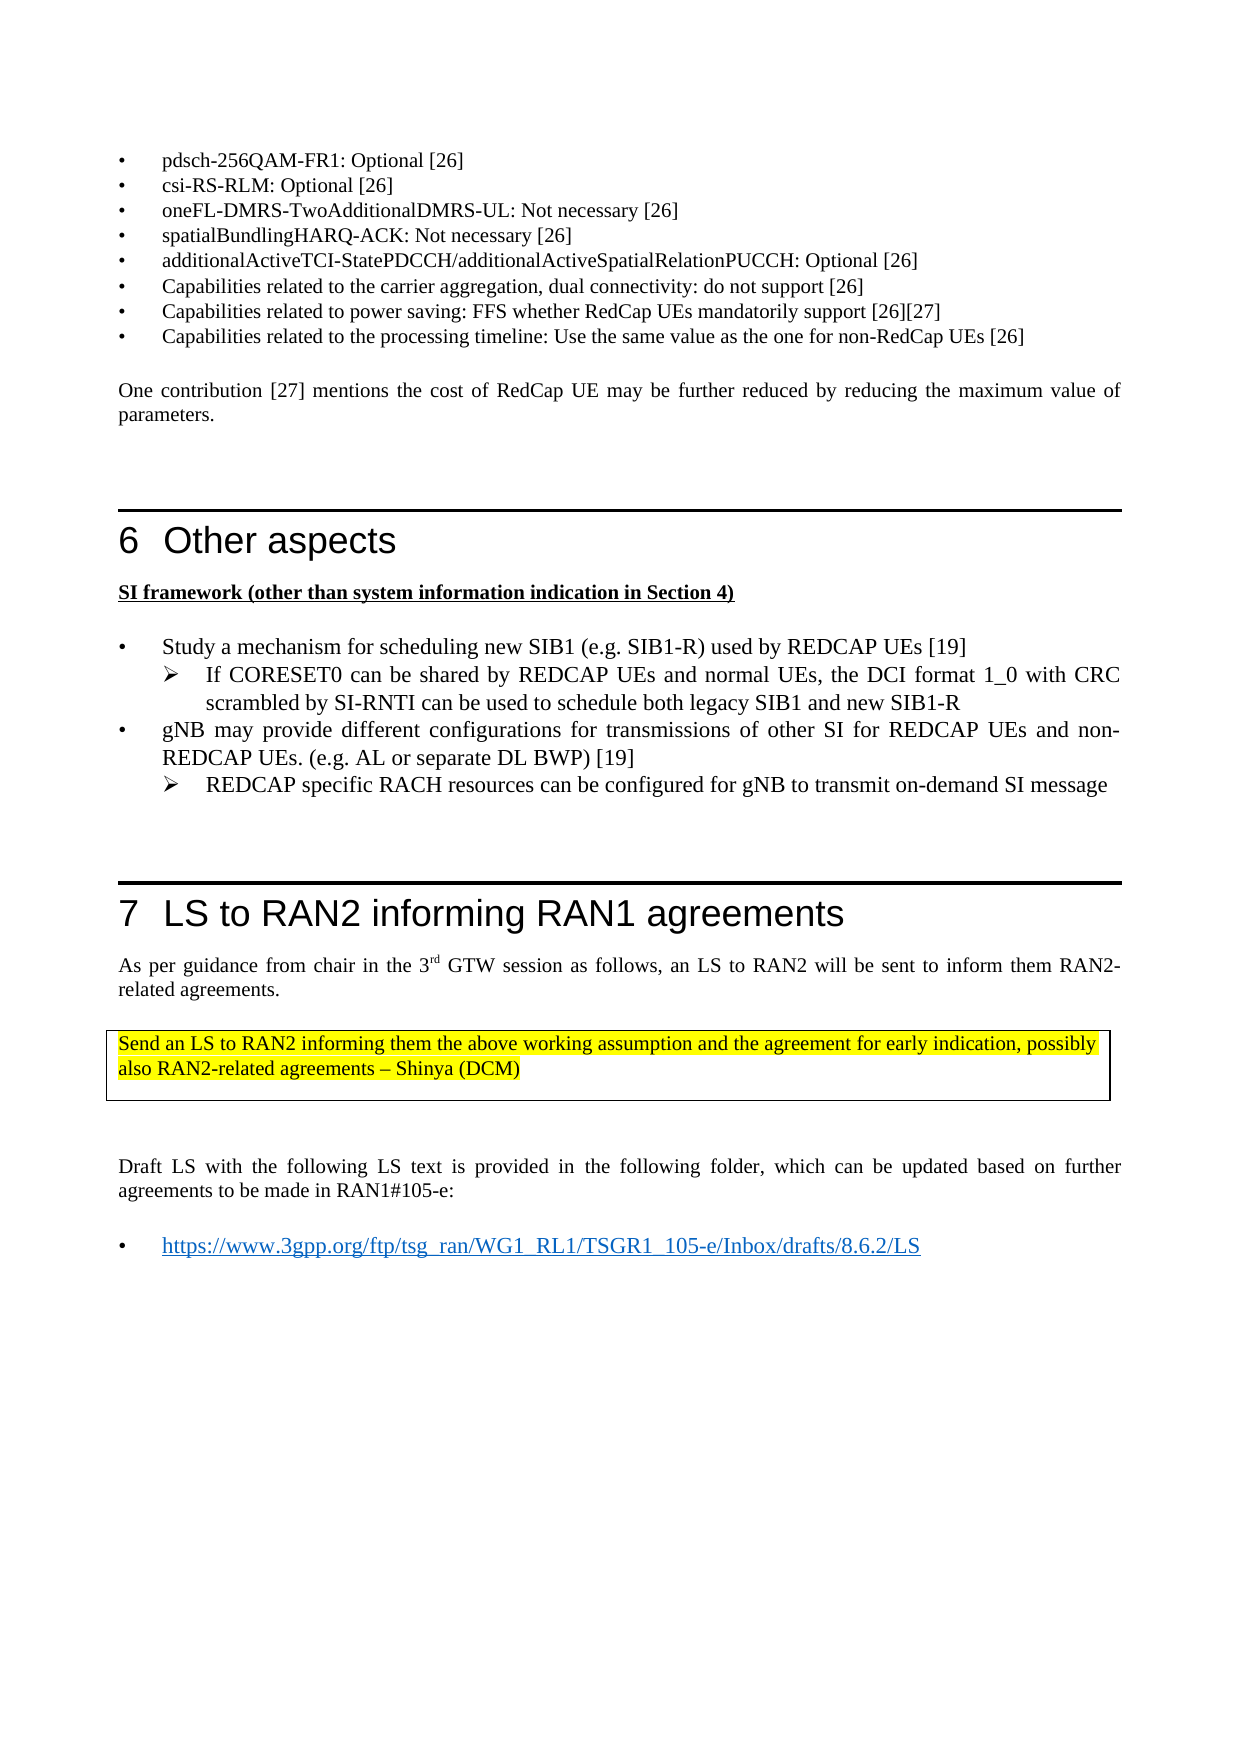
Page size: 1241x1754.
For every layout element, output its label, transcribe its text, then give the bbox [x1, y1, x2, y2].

list Capabilities related to power saving: FFS whether RedCap UEs mandatorily support [26][27] [118, 299, 1122, 323]
list Study a mechanism for scheduling new SIB1 (e.g. SIB1-R) used by REDCAP UEs [19] [118, 633, 1122, 660]
list pdsch-256QAM-FR1: Optional [26] [118, 147, 1122, 172]
list Capabilities related to the processing timeline: Use the same value as the one for non-RedCap UEs [26] [118, 324, 1122, 348]
list additionalActiveTCI-StatePDCCH/additionalActiveSpatialRelationPUCCH: Optional [26] [118, 248, 1122, 272]
list csi-RS-RLM: Optional [26] [118, 173, 1122, 197]
list Capabilities related to the carrier aggregation, dual connectivity: do not support [26] [118, 273, 1122, 298]
text SI framework (other than system information indication in Section 4) [118, 580, 1122, 604]
list If CORESET0 can be shared by REDCAP UEs and normal UEs, the DCI format 1_0 with CRC scrambled by SI-RNTI can be used to schedule both legacy SIB1 and new SIB1-R [162, 661, 1122, 715]
list spatialBundlingHARQ-ACK: Not necessary [26] [118, 223, 1122, 247]
list gNB may provide different configurations for transmissions of other SI for REDCAP UEs and non-REDCAP UEs. (e.g. AL or separate DL BWP) [19] [118, 716, 1122, 770]
subtitle LS to RAN2 informing RAN1 agreements [118, 885, 1122, 934]
text One contribution [27] mentions the cost of RedCap UE may be further reduced by reducing the maximum value of parameters. [118, 378, 1122, 426]
list oneFL-DMRS-TwoAdditionalDMRS-UL: Not necessary [26] [118, 198, 1122, 222]
table_header Send an LS to RAN2 informing them the above working assumption and the agreement for early indication, possibly also RAN2-related agreements – Shinya (DCM) [107, 1031, 1109, 1100]
text Draft LS with the following LS text is provided in the following folder, which can be updated based on further agreements to be made in RAN1#105-e: [118, 1154, 1122, 1202]
text As per guidance from chair in the 3rd GTW session as follows, an LS to RAN2 will be sent to inform them RAN2-related agreements. [118, 953, 1122, 1001]
subtitle Other aspects [118, 512, 1122, 561]
list https://www.3gpp.org/ftp/tsg_ran/WG1_RL1/TSGR1_105-e/Inbox/drafts/8.6.2/LS [118, 1232, 1122, 1258]
list REDCAP specific RACH resources can be configured for gNB to transmit on-demand SI message [162, 771, 1122, 798]
